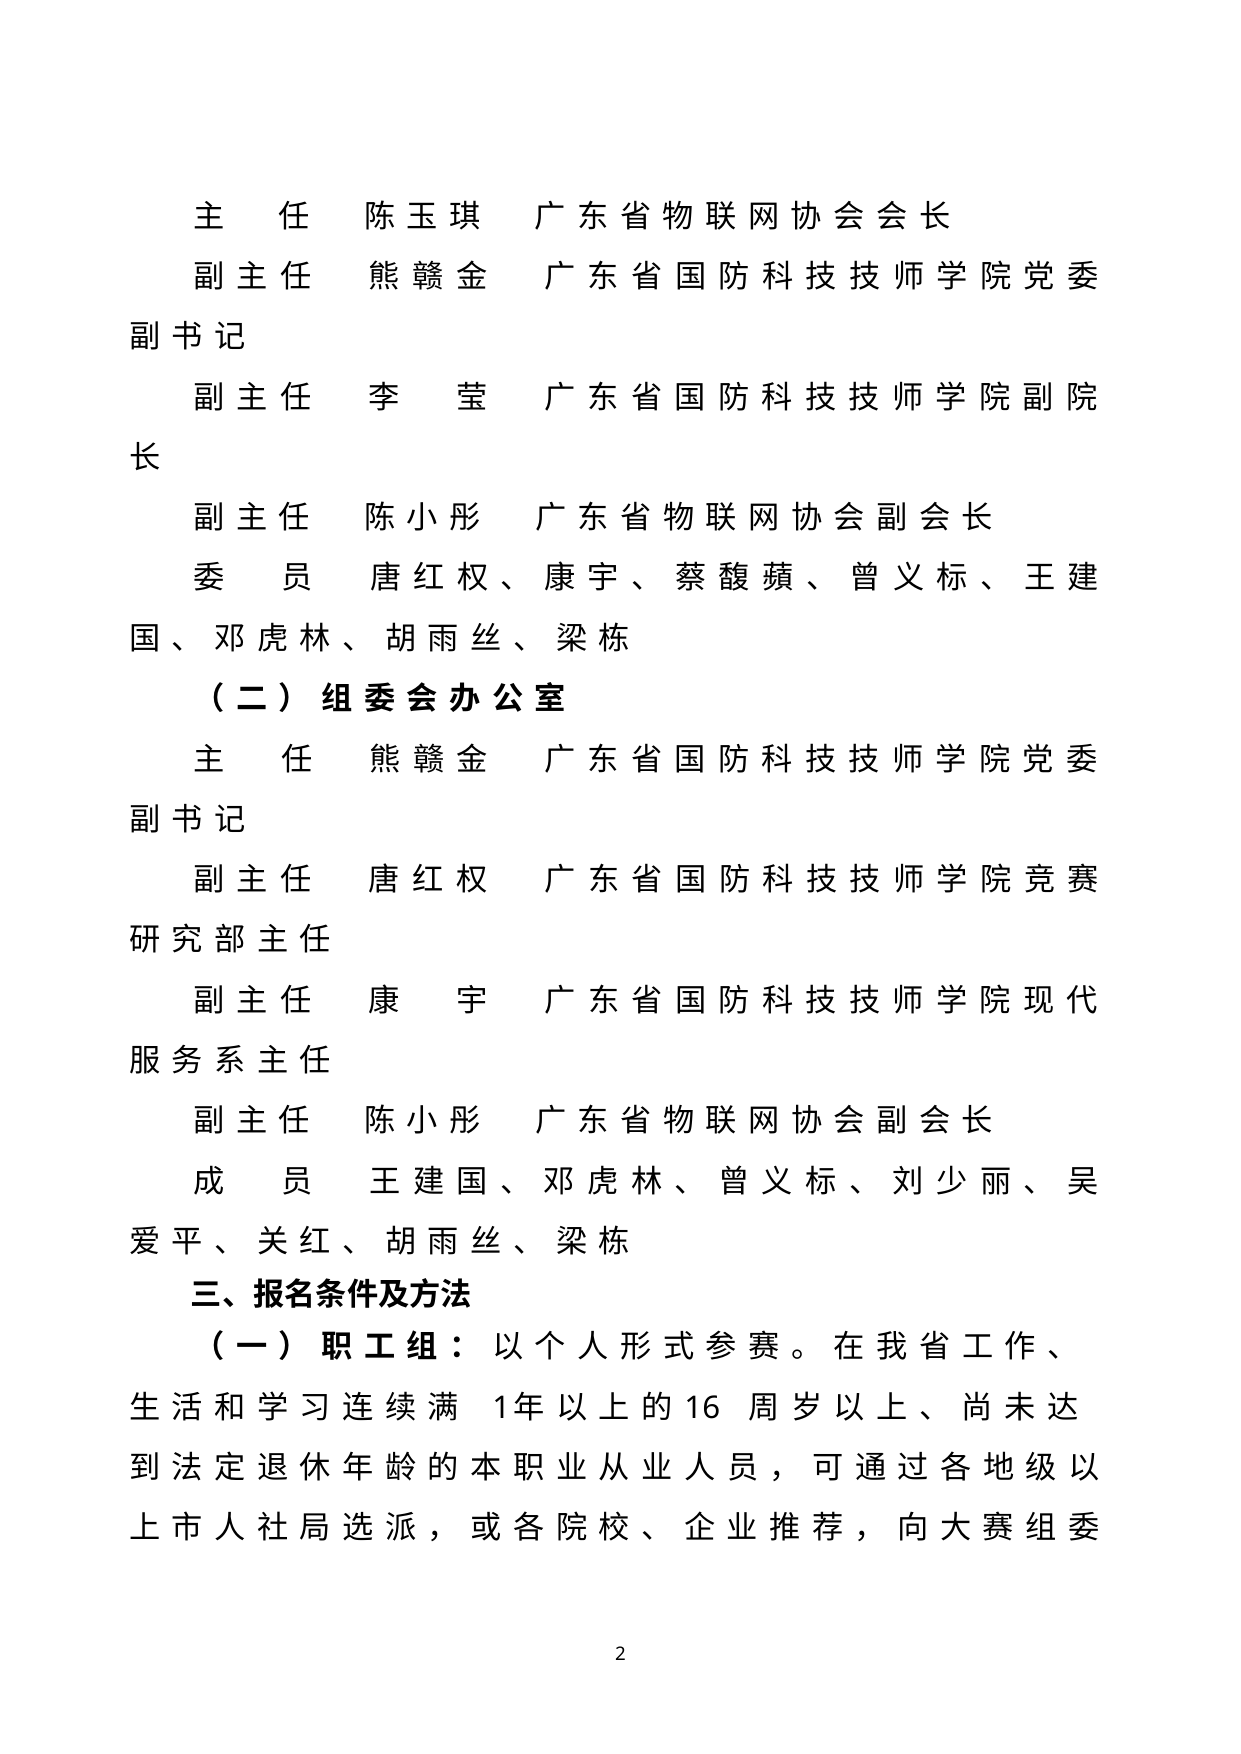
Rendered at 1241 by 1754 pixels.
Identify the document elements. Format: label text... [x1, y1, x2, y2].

text 副主任 唐红权 广东省国防科技技师学院竞赛研究部主任 [129, 847, 1111, 967]
text 副主任 熊赣金 广东省国防科技技师学院党委副书记 [129, 244, 1111, 364]
text 主 任 陈玉琪 广东省物联网协会会长 [129, 183, 1111, 244]
text 三、报名条件及方法 [129, 1269, 1111, 1314]
text 成 员 王建国、邓虎林、曾义标、刘少丽、吴爱平、关红、胡雨丝、梁栋 [129, 1148, 1111, 1269]
text （二）组委会办公室 [129, 666, 1111, 726]
text 副主任 李 莹 广东省国防科技技师学院副院长 [129, 364, 1111, 485]
text 副主任 陈小彤 广东省物联网协会副会长 [129, 485, 1111, 545]
text 委 员 唐红权、康宇、蔡馥蘋、曾义标、王建国、邓虎林、胡雨丝、梁栋 [129, 545, 1111, 666]
text 主 任 熊赣金 广东省国防科技技师学院党委副书记 [129, 726, 1111, 847]
text 副主任 陈小彤 广东省物联网协会副会长 [129, 1088, 1111, 1148]
text 副主任 康 宇 广东省国防科技技师学院现代服务系主任 [129, 967, 1111, 1088]
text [129, 1314, 1111, 1555]
